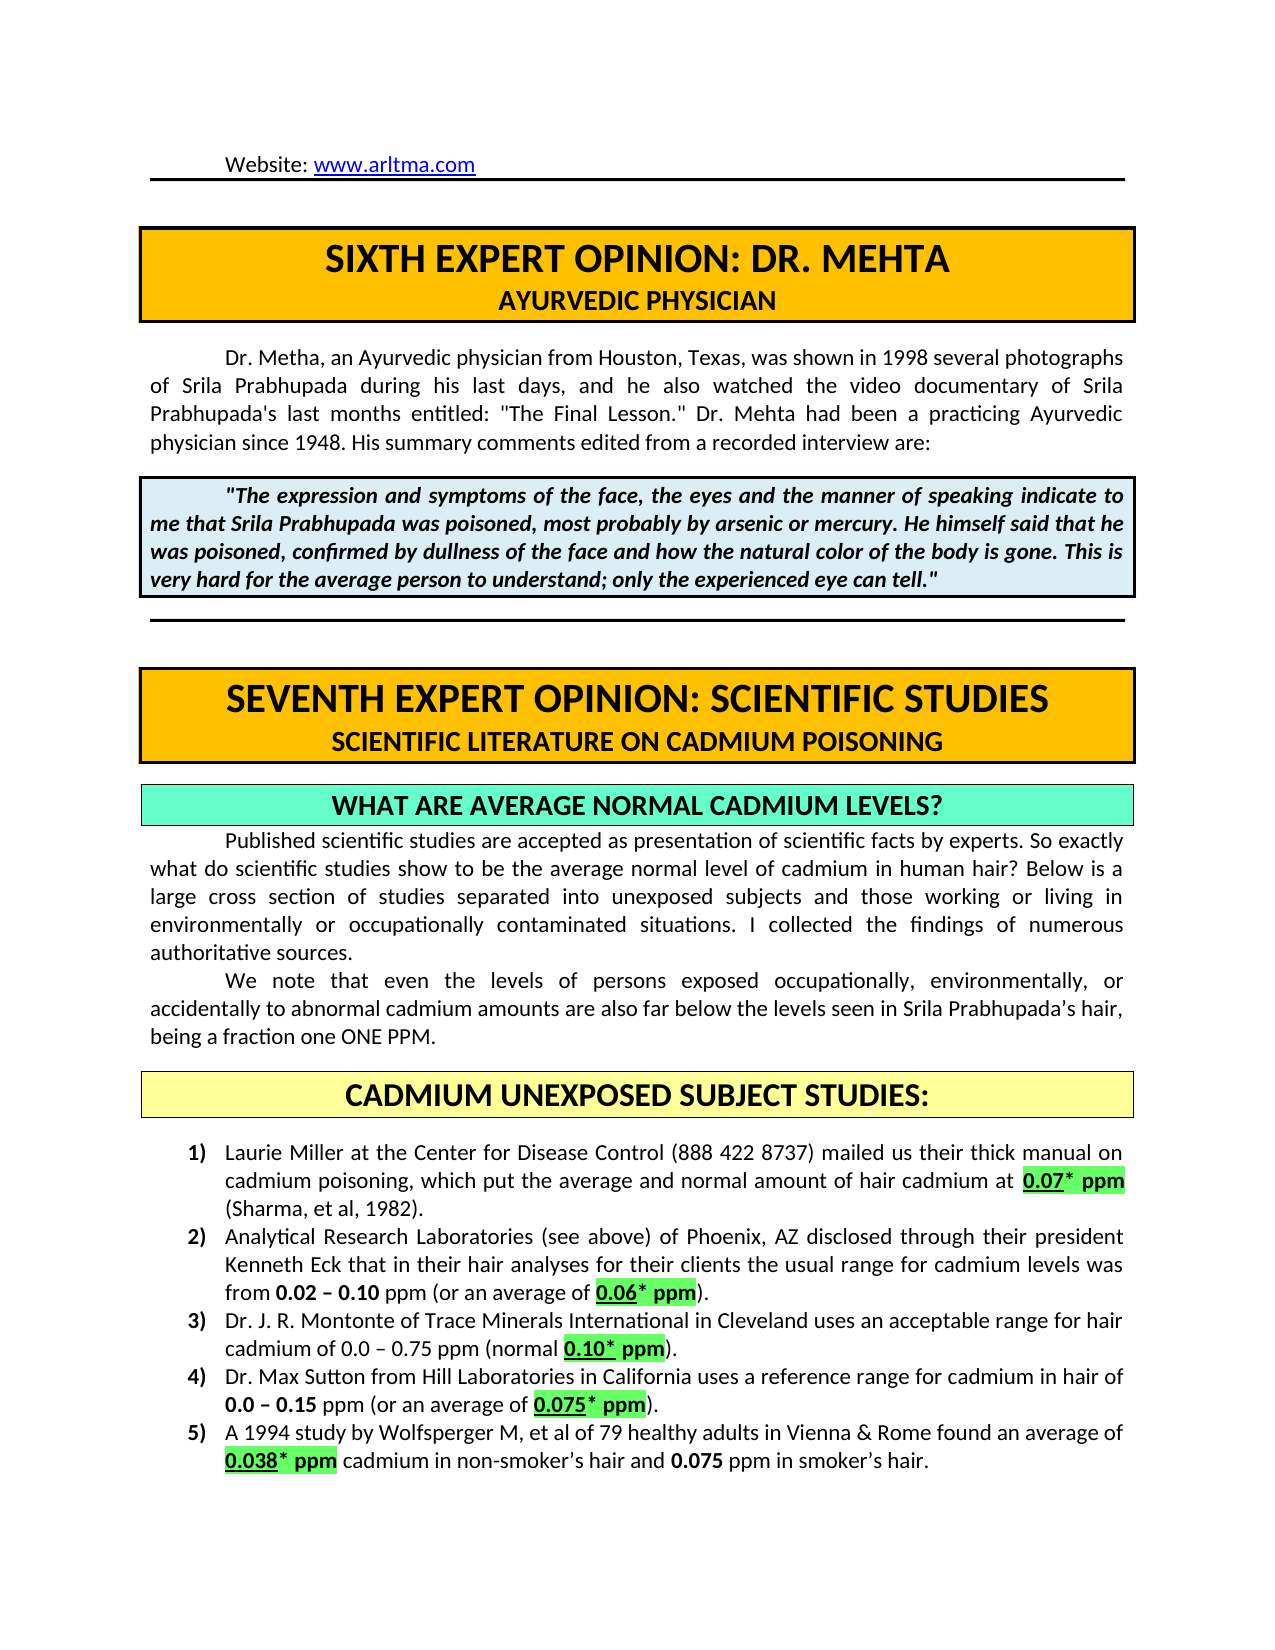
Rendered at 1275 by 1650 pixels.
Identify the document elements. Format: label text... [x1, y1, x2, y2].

list Dr. J. R. Montonte of Trace Minerals International in Cleveland uses an acceptable range for hair cadmium of 0.0 – 0.75 ppm (normal 0.10* ppm). [187, 1306, 1125, 1362]
text SEVENTH EXPERT OPINION: SCIENTIFIC STUDIES [142, 670, 1133, 718]
text Published scientific studies are accepted as presentation of scientific facts by experts. So exactly what do scientific studies show to be the average normal level of cadmium in human hair? Below is a large cross section of studies separated into unexposed subjects and those working or living in environmentally or occupationally contaminated situations. I collected the findings of numerous authoritative sources. [150, 826, 1125, 966]
list Laurie Miller at the Center for Disease Control (888 422 8737) mailed us their thick manual on cadmium poisoning, which put the average and normal amount of hair cadmium at 0.07* ppm (Sharma, et al, 1982). [187, 1138, 1125, 1222]
text AYURVEDIC PHYSICIAN [142, 277, 1133, 320]
list Analytical Research Laboratories (see above) of Phoenix, AZ disclosed through their president Kenneth Eck that in their hair analyses for their clients the usual range for cadmium levels was from 0.02 – 0.10 ppm (or an average of 0.06* ppm). [187, 1222, 1125, 1306]
text WHAT ARE AVERAGE NORMAL CADMIUM LEVELS? [142, 785, 1133, 825]
text "The expression and symptoms of the face, the eyes and the manner of speaking indicate to me that Srila Prabhupada was poisoned, most probably by arsenic or mercury. He himself said that he was poisoned, confirmed by dullness of the face and how the natural color of the body is gone. This is very hard for the average person to understand; only the experienced eye can tell." [142, 479, 1133, 595]
text CADMIUM UNEXPOSED SUBJECT STUDIES: [142, 1072, 1133, 1117]
text Website: www.arltma.com [150, 150, 1125, 178]
list Dr. Max Sutton from Hill Laboratories in California uses a reference range for cadmium in hair of 0.0 – 0.15 ppm (or an average of 0.075* ppm). [187, 1362, 1125, 1418]
text SIXTH EXPERT OPINION: DR. MEHTA [142, 230, 1133, 277]
list A 1994 study by Wolfsperger M, et al of 79 healthy adults in Vienna & Rome found an average of 0.038* ppm cadmium in non-smoker’s hair and 0.075 ppm in smoker’s hair. [187, 1418, 1125, 1474]
text Dr. Metha, an Ayurvedic physician from Houston, Texas, was shown in 1998 several photographs of Srila Prabhupada during his last days, and he also watched the video documentary of Srila Prabhupada's last months entitled: "The Final Lesson." Dr. Mehta had been a practicing Ayurvedic physician since 1948. His summary comments edited from a recorded interview are: [150, 343, 1125, 456]
text SCIENTIFIC LITERATURE ON CADMIUM POISONING [142, 718, 1133, 761]
text We note that even the levels of persons exposed occupationally, environmentally, or accidentally to abnormal cadmium amounts are also far below the levels seen in Srila Prabhupada’s hair, being a fraction one ONE PPM. [150, 966, 1125, 1050]
